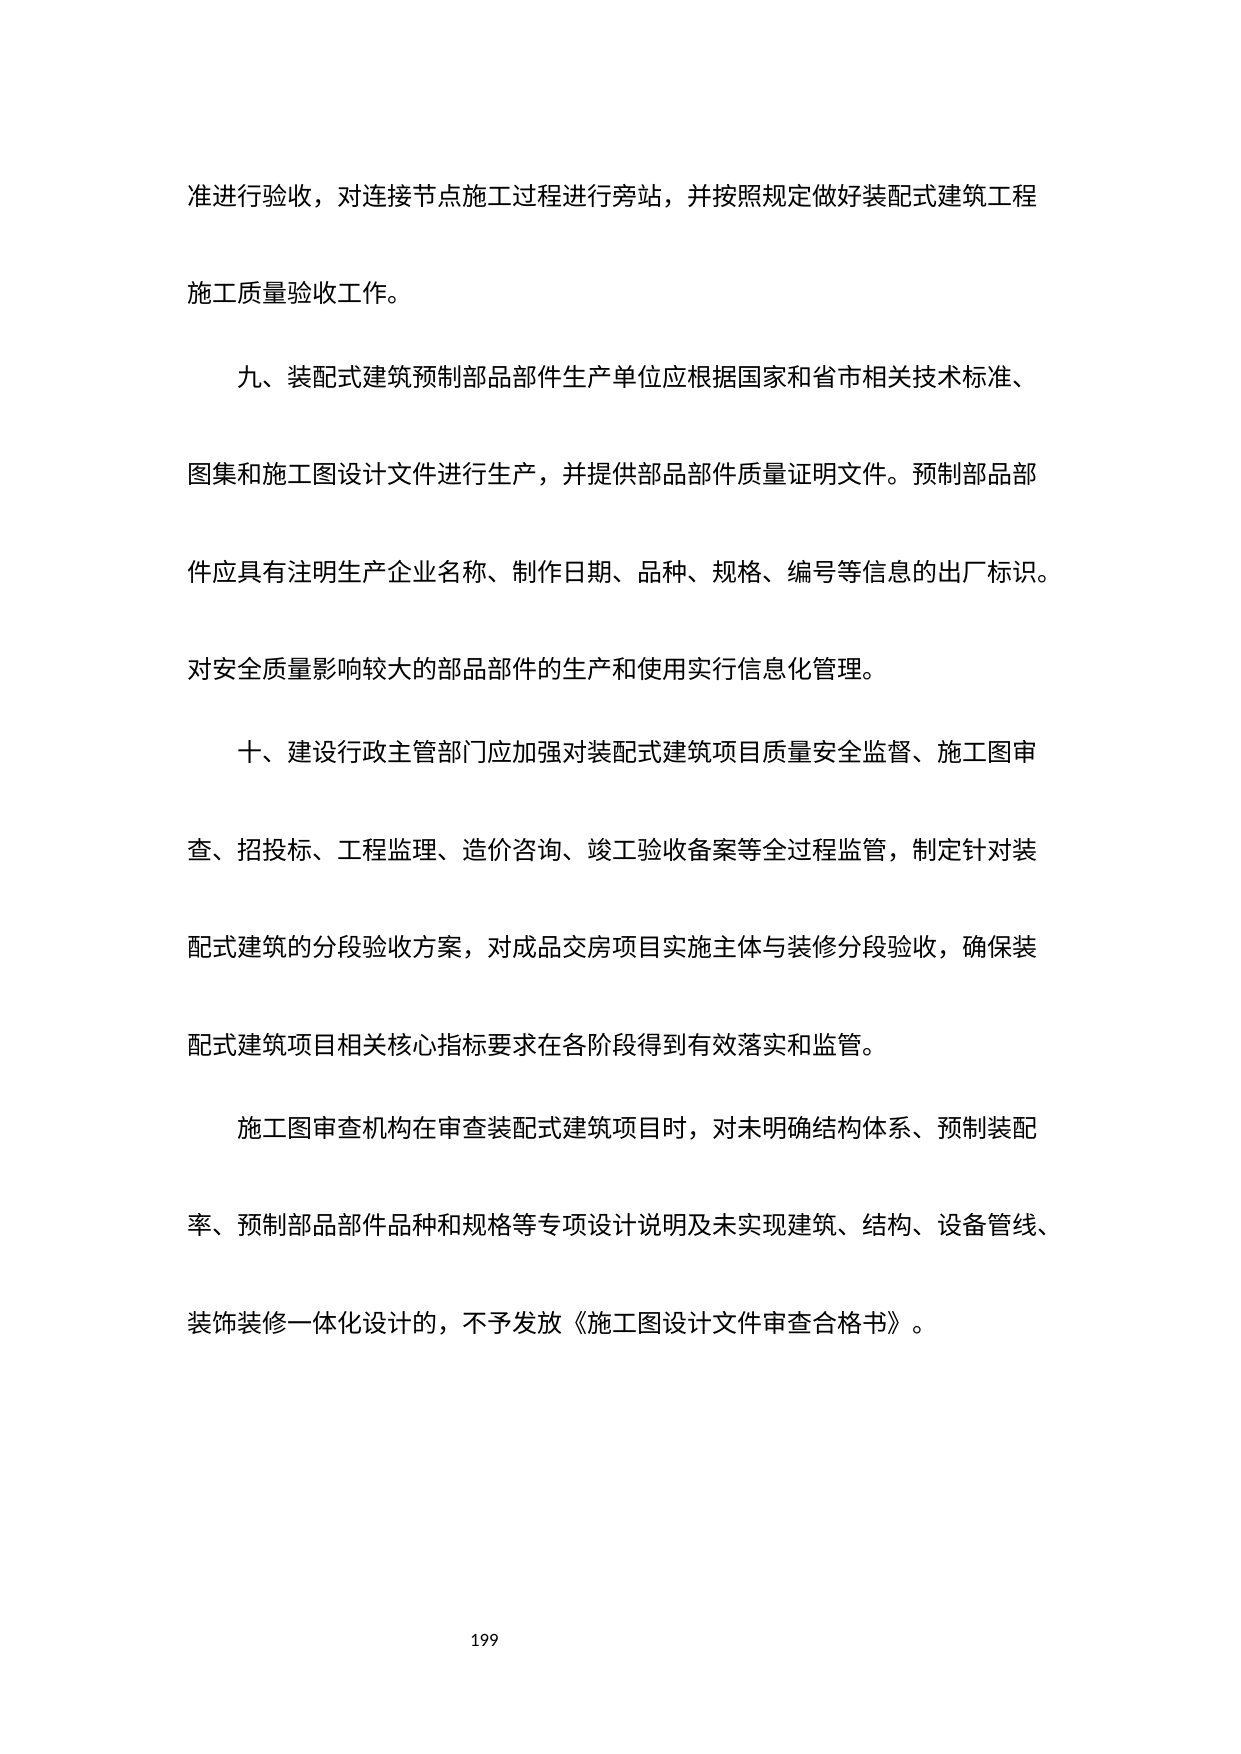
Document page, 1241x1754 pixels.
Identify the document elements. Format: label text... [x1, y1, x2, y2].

text 九、装配式建筑预制部品部件生产单位应根据国家和省市相关技术标准、图集和施工图设计文件进行生产，并提供部品部件质量证明文件。预制部品部件应具有注明生产企业名称、制作日期、品种、规格、编号等信息的出厂标识。对安全质量影响较大的部品部件的生产和使用实行信息化管理。 [187, 343, 1053, 700]
text 十、建设行政主管部门应加强对装配式建筑项目质量安全监督、施工图审查、招投标、工程监理、造价咨询、竣工验收备案等全过程监管，制定针对装配式建筑的分段验收方案，对成品交房项目实施主体与装修分段验收，确保装配式建筑项目相关核心指标要求在各阶段得到有效落实和监管。 [187, 718, 1053, 1076]
text 施工图审查机构在审查装配式建筑项目时，对未明确结构体系、预制装配率、预制部品部件品种和规格等专项设计说明及未实现建筑、结构、设备管线、装饰装修一体化设计的，不予发放《施工图设计文件审查合格书》。 [187, 1094, 1053, 1354]
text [187, 162, 1053, 324]
